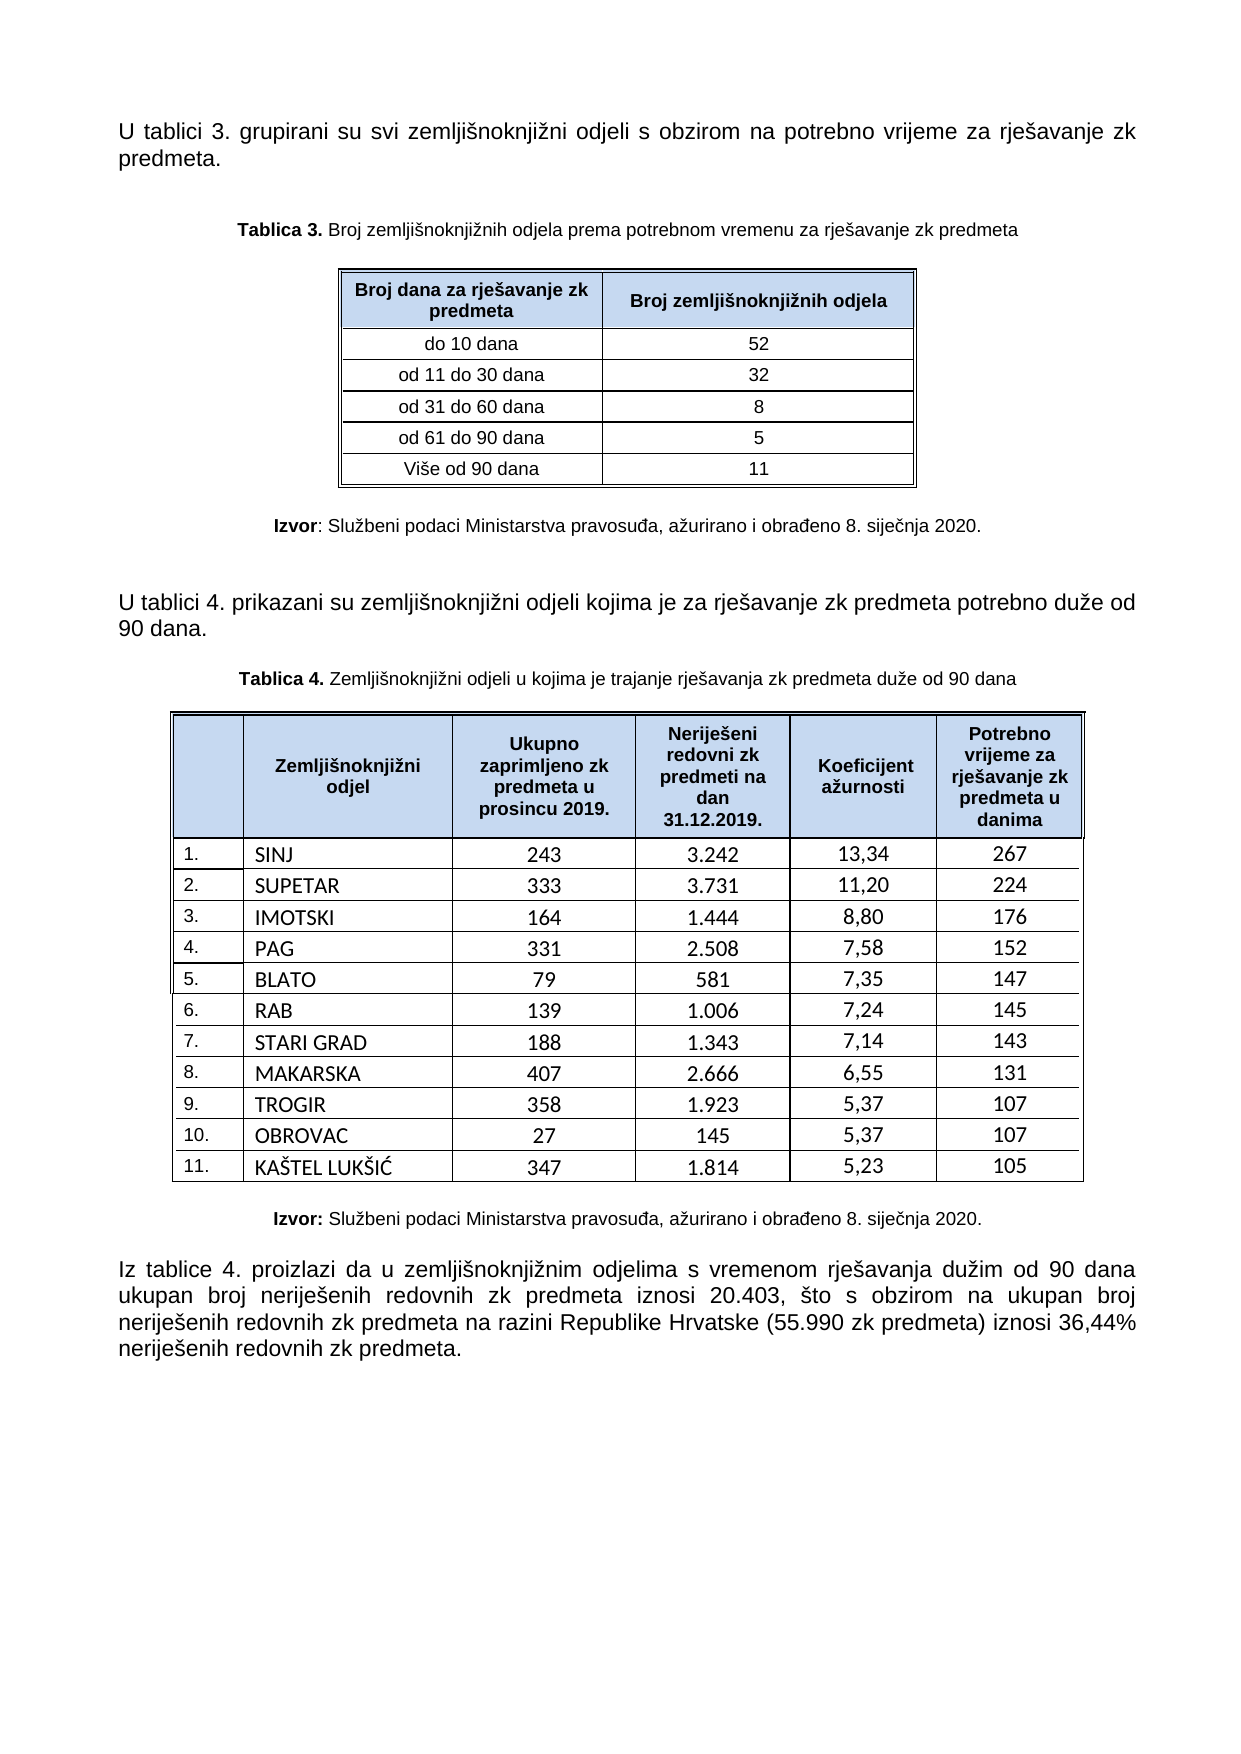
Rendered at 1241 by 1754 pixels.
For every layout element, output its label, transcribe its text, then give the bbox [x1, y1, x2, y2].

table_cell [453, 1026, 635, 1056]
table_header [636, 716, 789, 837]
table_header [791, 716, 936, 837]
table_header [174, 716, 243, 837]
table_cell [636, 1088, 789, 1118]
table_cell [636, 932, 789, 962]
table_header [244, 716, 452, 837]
text Tablica 4. Zemljišnoknjižni odjeli u kojima je trajanje rješavanja zk predmeta duže od 90 dana [118, 668, 1137, 689]
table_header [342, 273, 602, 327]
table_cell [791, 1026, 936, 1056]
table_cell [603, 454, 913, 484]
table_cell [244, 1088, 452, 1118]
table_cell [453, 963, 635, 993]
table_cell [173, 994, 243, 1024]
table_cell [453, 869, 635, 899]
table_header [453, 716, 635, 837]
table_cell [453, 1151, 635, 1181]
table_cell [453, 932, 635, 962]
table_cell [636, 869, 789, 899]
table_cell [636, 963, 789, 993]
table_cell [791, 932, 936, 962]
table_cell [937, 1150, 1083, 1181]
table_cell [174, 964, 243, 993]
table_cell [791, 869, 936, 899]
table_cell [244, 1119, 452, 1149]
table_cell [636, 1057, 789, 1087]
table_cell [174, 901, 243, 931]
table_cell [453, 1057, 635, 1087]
text U tablici 3. grupirani su svi zemljišnoknjižni odjeli s obzirom na potrebno vrijeme za rješavanje zk predmeta. [118, 118, 1137, 171]
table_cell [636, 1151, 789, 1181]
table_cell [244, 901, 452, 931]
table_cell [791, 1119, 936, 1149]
text U tablici 4. prikazani su zemljišnoknjižni odjeli kojima je za rješavanje zk predmeta potrebno duže od 90 dana. [118, 589, 1137, 642]
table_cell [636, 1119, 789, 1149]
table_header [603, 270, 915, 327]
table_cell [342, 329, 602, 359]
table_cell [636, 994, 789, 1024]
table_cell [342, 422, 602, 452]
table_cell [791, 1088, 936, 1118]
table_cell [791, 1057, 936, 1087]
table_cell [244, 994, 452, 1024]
text Izvor: Službeni podaci Ministarstva pravosuđa, ažurirano i obrađeno 8. siječnja 2020. [118, 1208, 1137, 1230]
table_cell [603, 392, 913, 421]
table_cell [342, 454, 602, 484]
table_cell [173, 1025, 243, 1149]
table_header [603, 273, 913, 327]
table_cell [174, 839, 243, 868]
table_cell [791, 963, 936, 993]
text Tablica 3. Broj zemljišnoknjižnih odjela prema potrebnom vremenu za rješavanje zk predmeta [118, 219, 1137, 240]
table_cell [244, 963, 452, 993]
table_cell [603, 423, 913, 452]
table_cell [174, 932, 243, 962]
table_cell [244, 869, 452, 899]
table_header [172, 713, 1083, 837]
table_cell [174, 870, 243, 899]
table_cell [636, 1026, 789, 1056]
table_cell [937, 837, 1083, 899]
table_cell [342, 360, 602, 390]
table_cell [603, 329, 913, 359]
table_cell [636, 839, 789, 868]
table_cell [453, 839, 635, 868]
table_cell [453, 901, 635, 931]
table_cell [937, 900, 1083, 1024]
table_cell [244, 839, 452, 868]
text Izvor: Službeni podaci Ministarstva pravosuđa, ažurirano i obrađeno 8. siječnja 2020. [118, 515, 1137, 536]
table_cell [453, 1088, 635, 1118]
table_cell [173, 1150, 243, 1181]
text Iz tablice 4. proizlazi da u zemljišnoknjižnim odjelima s vremenom rješavanja dužim od 90 dana ukupan broj neriješenih redovnih zk predmeta iznosi 20.403, što s obzirom na ukupan broj neriješenih redovnih zk predmeta na razini Republike Hrvatske (55.990 zk predmeta) iznosi 36,44% neriješenih redovnih zk predmeta. [118, 1256, 1137, 1361]
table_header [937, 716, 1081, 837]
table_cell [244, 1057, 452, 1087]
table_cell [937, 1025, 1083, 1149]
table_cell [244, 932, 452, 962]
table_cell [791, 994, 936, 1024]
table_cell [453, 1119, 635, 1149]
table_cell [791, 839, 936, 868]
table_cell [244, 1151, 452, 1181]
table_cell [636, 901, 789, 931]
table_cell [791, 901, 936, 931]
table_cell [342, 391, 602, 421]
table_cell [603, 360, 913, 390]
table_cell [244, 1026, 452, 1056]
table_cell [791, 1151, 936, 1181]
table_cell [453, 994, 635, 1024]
